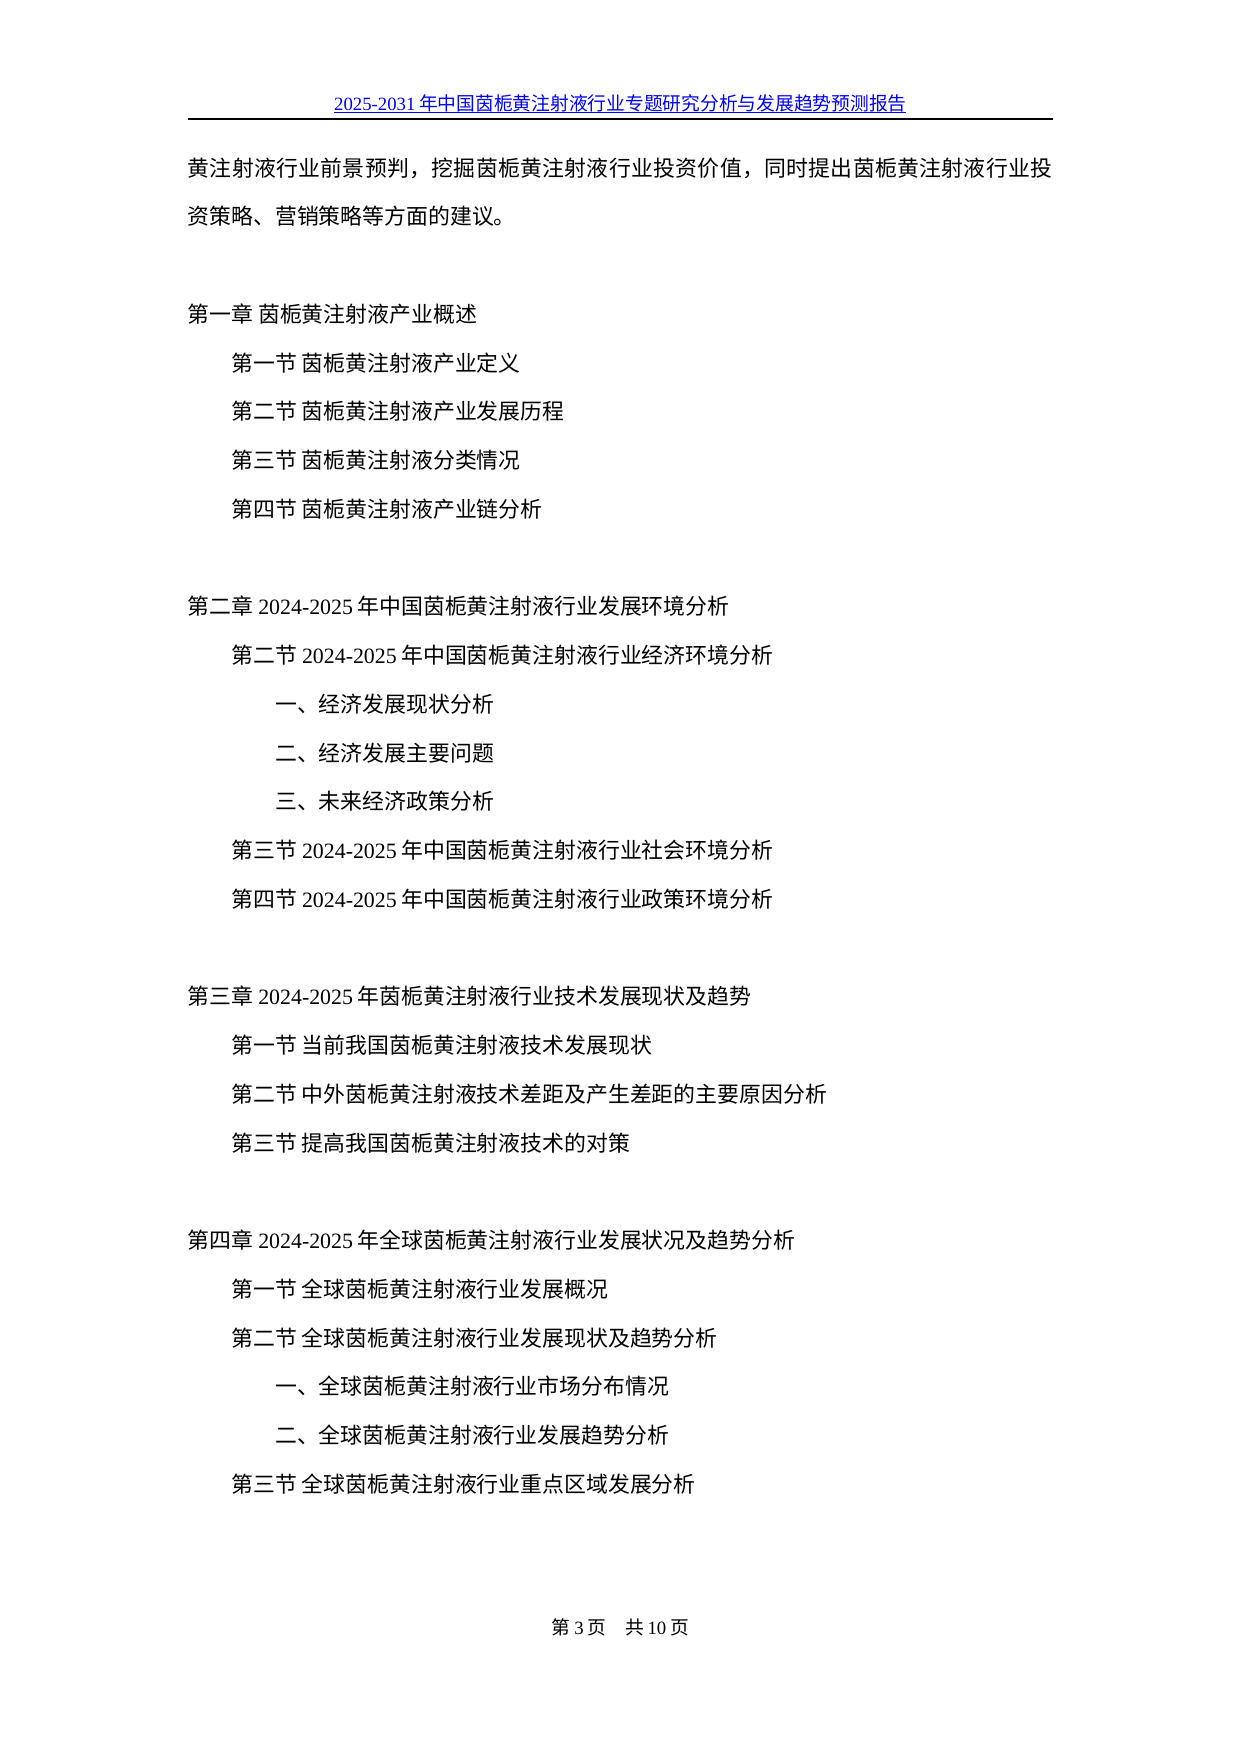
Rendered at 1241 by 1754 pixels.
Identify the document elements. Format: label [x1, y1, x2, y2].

text [187, 150, 1053, 1499]
